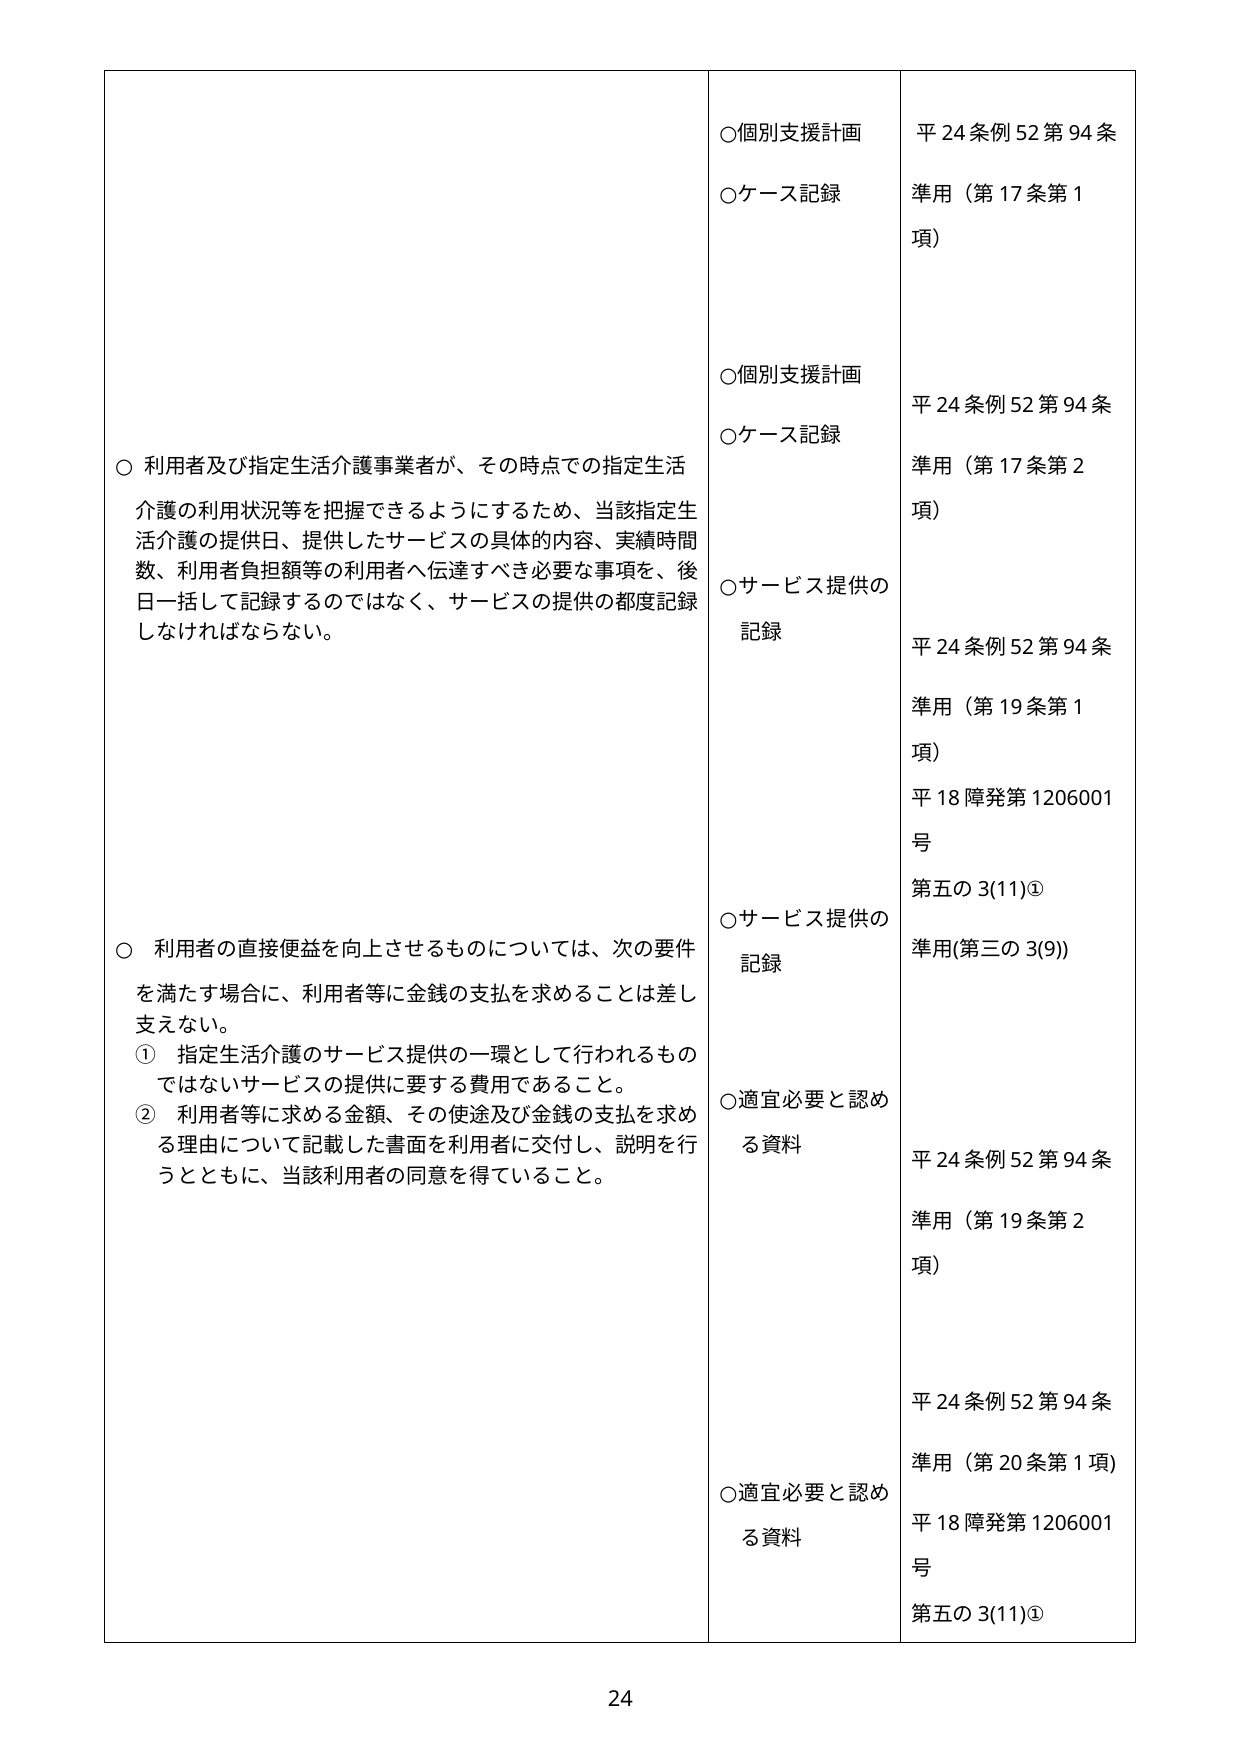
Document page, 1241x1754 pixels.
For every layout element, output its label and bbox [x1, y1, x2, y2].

table_cell [105, 71, 708, 1642]
table_cell [901, 71, 1135, 1642]
table_cell [709, 71, 900, 1642]
